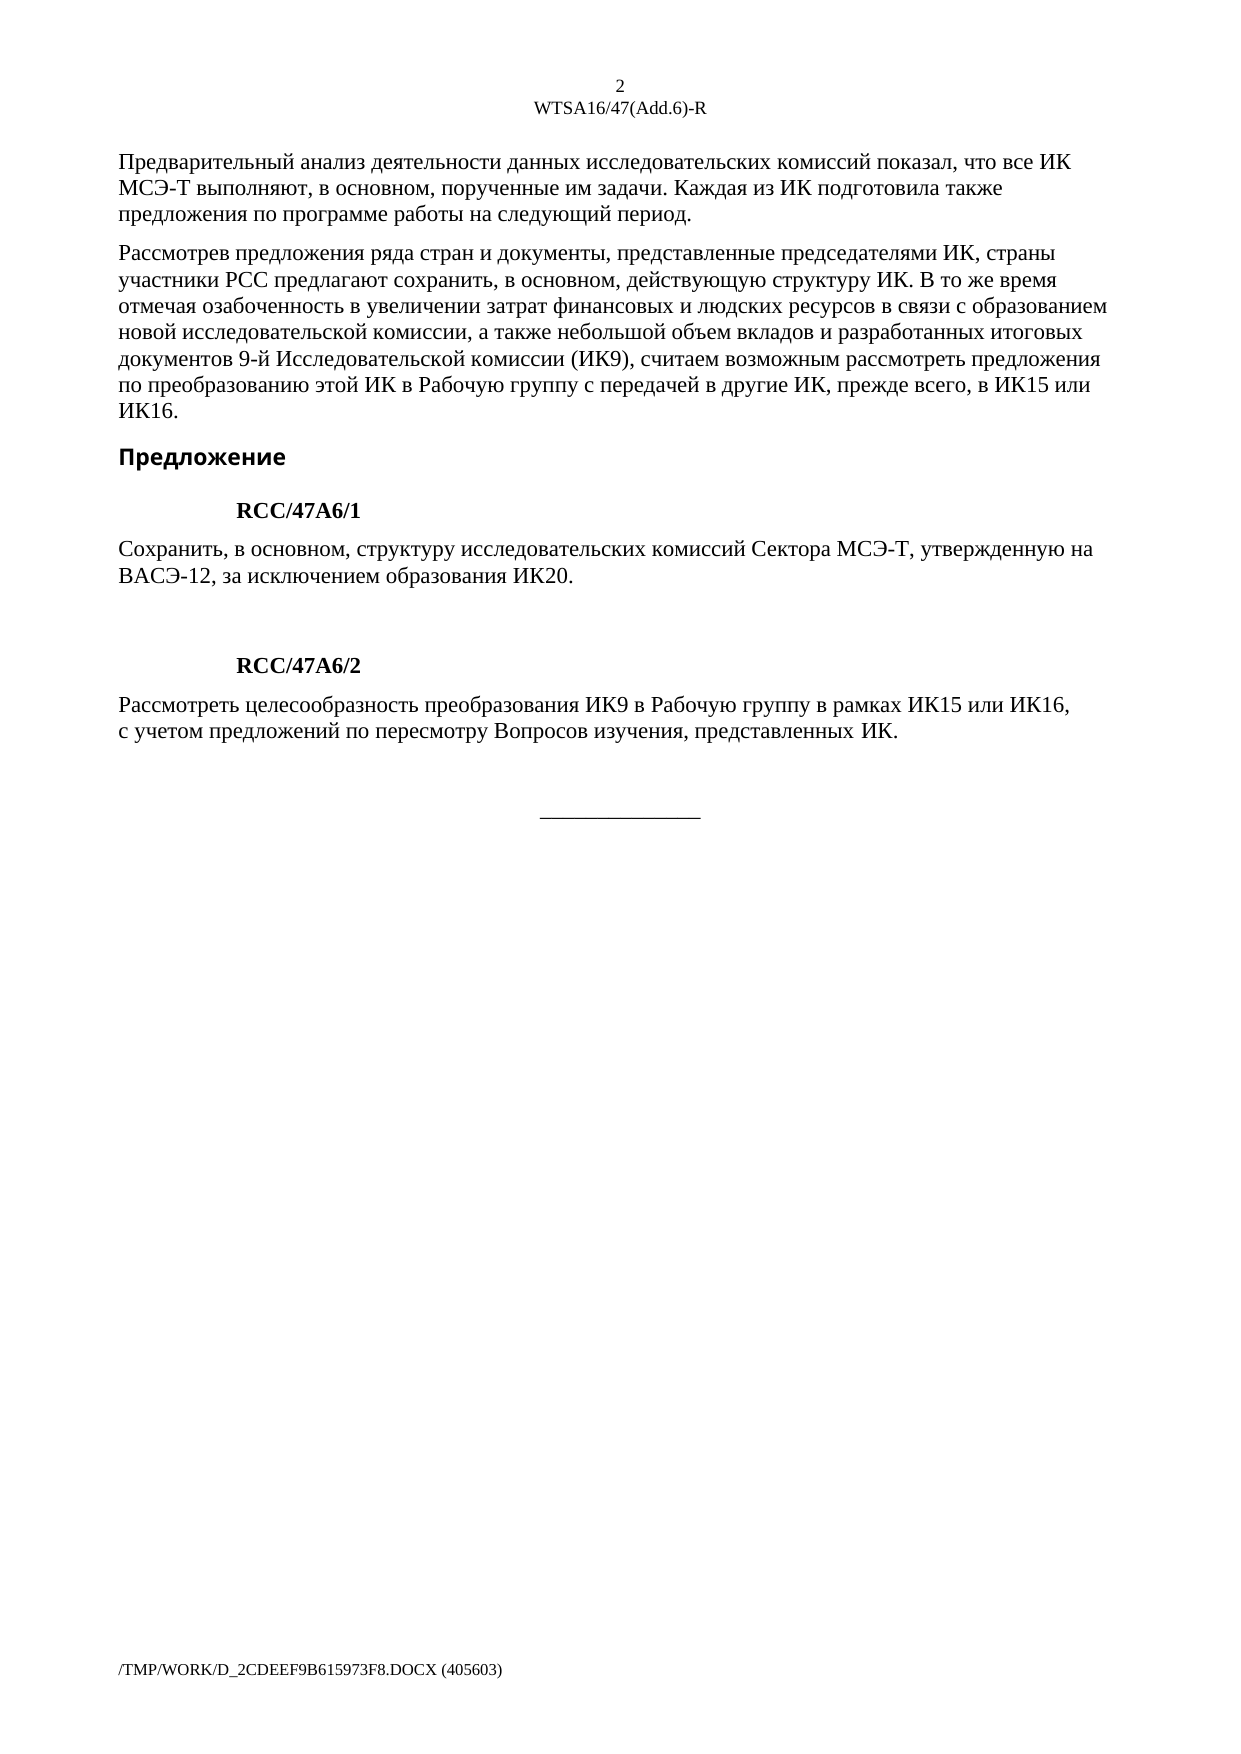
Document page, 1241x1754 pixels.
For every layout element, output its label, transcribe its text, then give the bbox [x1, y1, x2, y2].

text Рассмотреть целесообразность преобразования ИК9 в Рабочую группу в рамках ИК15 или ИК16, с учетом предложений по пересмотру Вопросов изучения, представленных ИК. [118, 691, 1122, 744]
subtitle Предложение [118, 440, 1122, 472]
text RCC/47A6/2 [118, 652, 1122, 678]
text Сохранить, в основном, структуру исследовательских комиссий Сектора МСЭ-Т, утвержденную на ВАСЭ-12, за исключением образования ИК20. [118, 536, 1122, 588]
text ______________ [118, 795, 1122, 821]
text RCC/47A6/1 [118, 497, 1122, 523]
text Рассмотрев предложения ряда стран и документы, представленные председателями ИК, страны участники РСС предлагают сохранить, в основном, действующую структуру ИК. В то же время отмечая озабоченность в увеличении затрат финансовых и людских ресурсов в связи с образованием новой исследовательской комиссии, а также небольшой объем вкладов и разработанных итоговых документов 9-й Исследовательской комиссии (ИК9), считаем возможным рассмотреть предложения по преобразованию этой ИК в Рабочую группу с передачей в другие ИК, прежде всего, в ИК15 или ИК16. [118, 239, 1122, 424]
text Предварительный анализ деятельности данных исследовательских комиссий показал, что все ИК МСЭ-Т выполняют, в основном, порученные им задачи. Каждая из ИК подготовила также предложения по программе работы на следующий период. [118, 148, 1122, 227]
